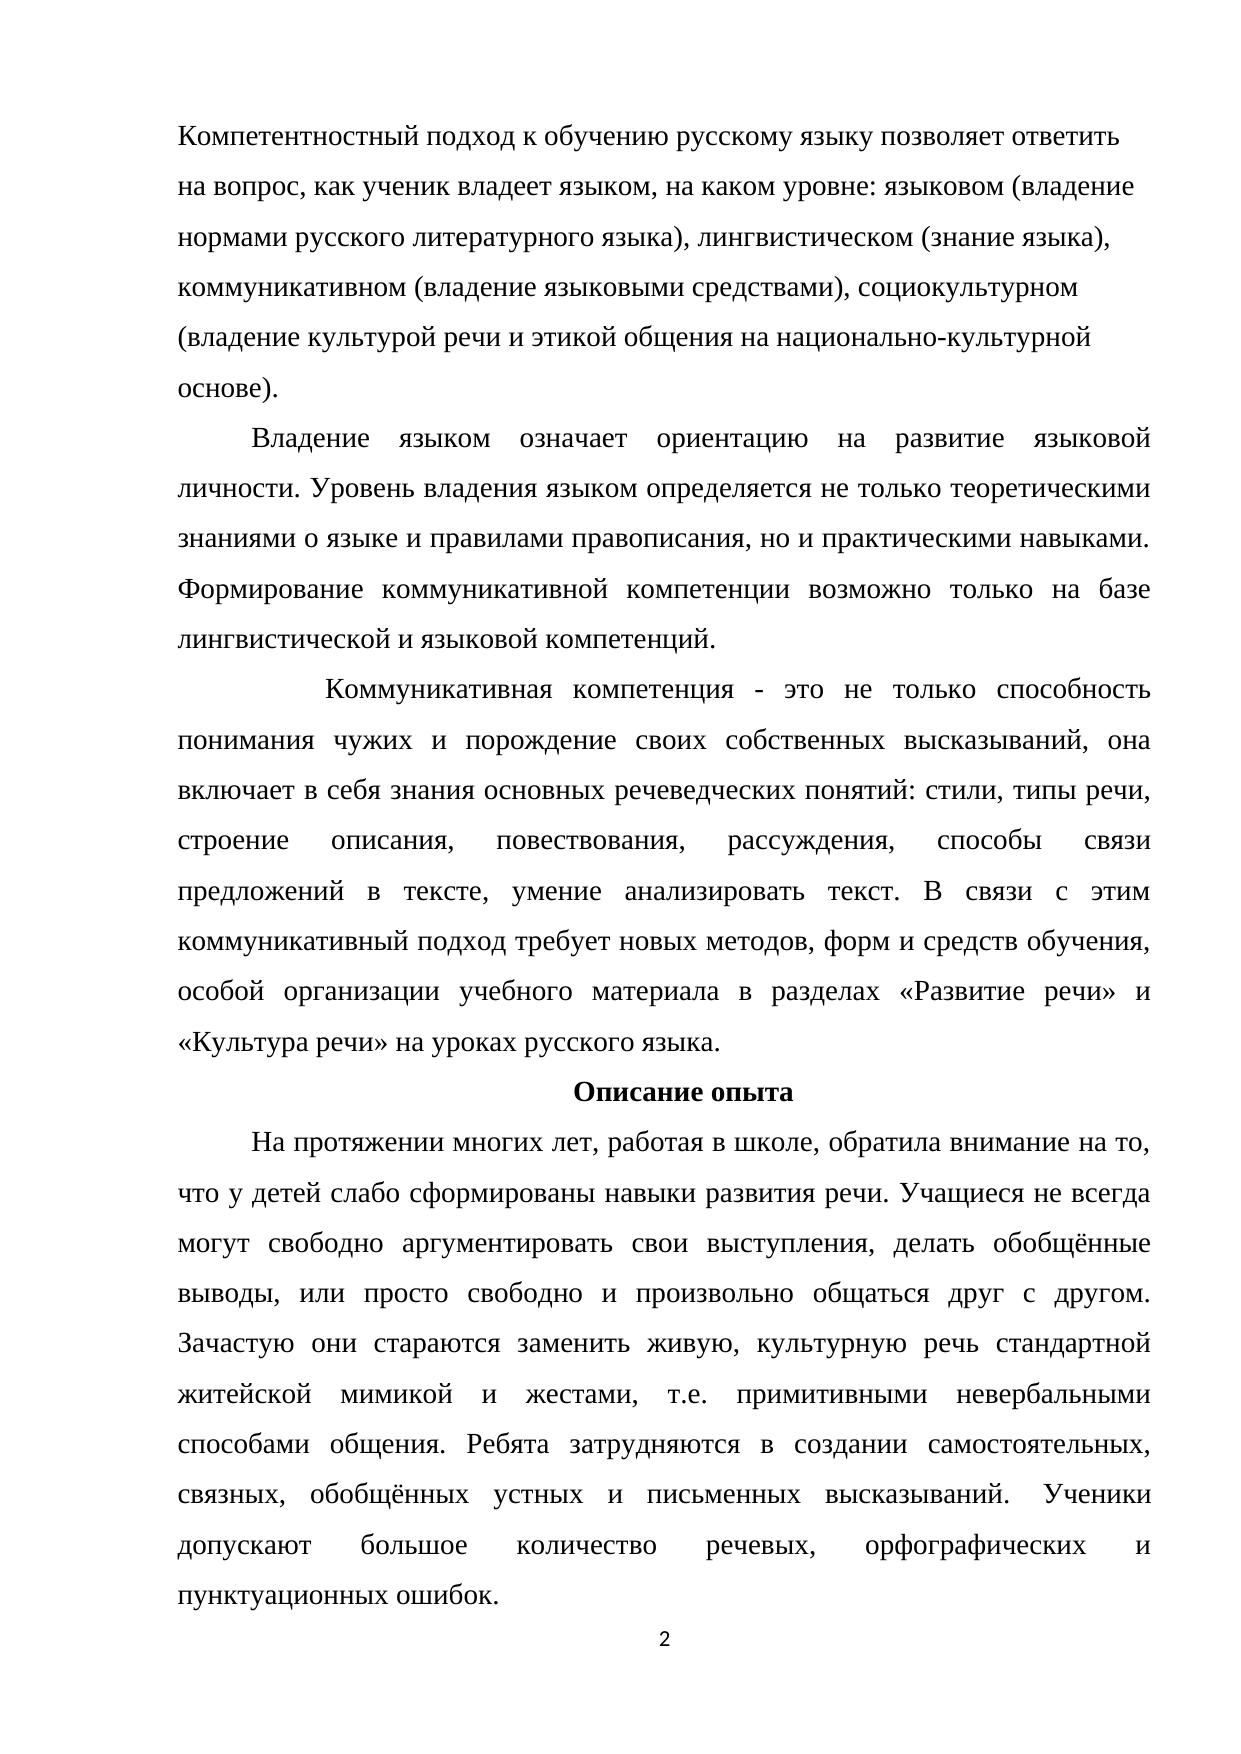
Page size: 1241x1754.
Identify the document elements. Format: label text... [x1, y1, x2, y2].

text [177, 118, 1152, 403]
text Описание опыта [177, 1074, 1152, 1108]
text Владение языком означает ориентацию на развитие языковой личности. Уровень владения языком определяется не только теоретическими знаниями о языке и правилами правописания, но и практическими навыками. Формирование коммуникативной компетенции возможно только на базе лингвистической и языковой компетенций. [177, 420, 1152, 655]
text На протяжении многих лет, работая в школе, обратила внимание на то, что у детей слабо сформированы навыки развития речи. Учащиеся не всегда могут свободно аргументировать свои выступления, делать обобщённые выводы, или просто свободно и произвольно общаться друг с другом. Зачастую они стараются заменить живую, культурную речь стандартной житейской мимикой и жестами, т.е. примитивными невербальными способами общения. Ребята затрудняются в создании самостоятельных, связных, обобщённых устных и письменных высказываний. Ученики допускают большое количество речевых, орфографических и пунктуационных ошибок. [177, 1124, 1152, 1611]
text Коммуникативная компетенция - это не только способность понимания чужих и порождение своих собственных высказываний, она включает в себя знания основных речеведческих понятий: стили, типы речи, строение описания, повествования, рассуждения, способы связи предложений в тексте, умение анализировать текст. В связи с этим коммуникативный подход требует новых методов, форм и средств обучения, особой организации учебного материала в разделах «Развитие речи» и «Культура речи» на уроках русского языка. [177, 672, 1152, 1057]
